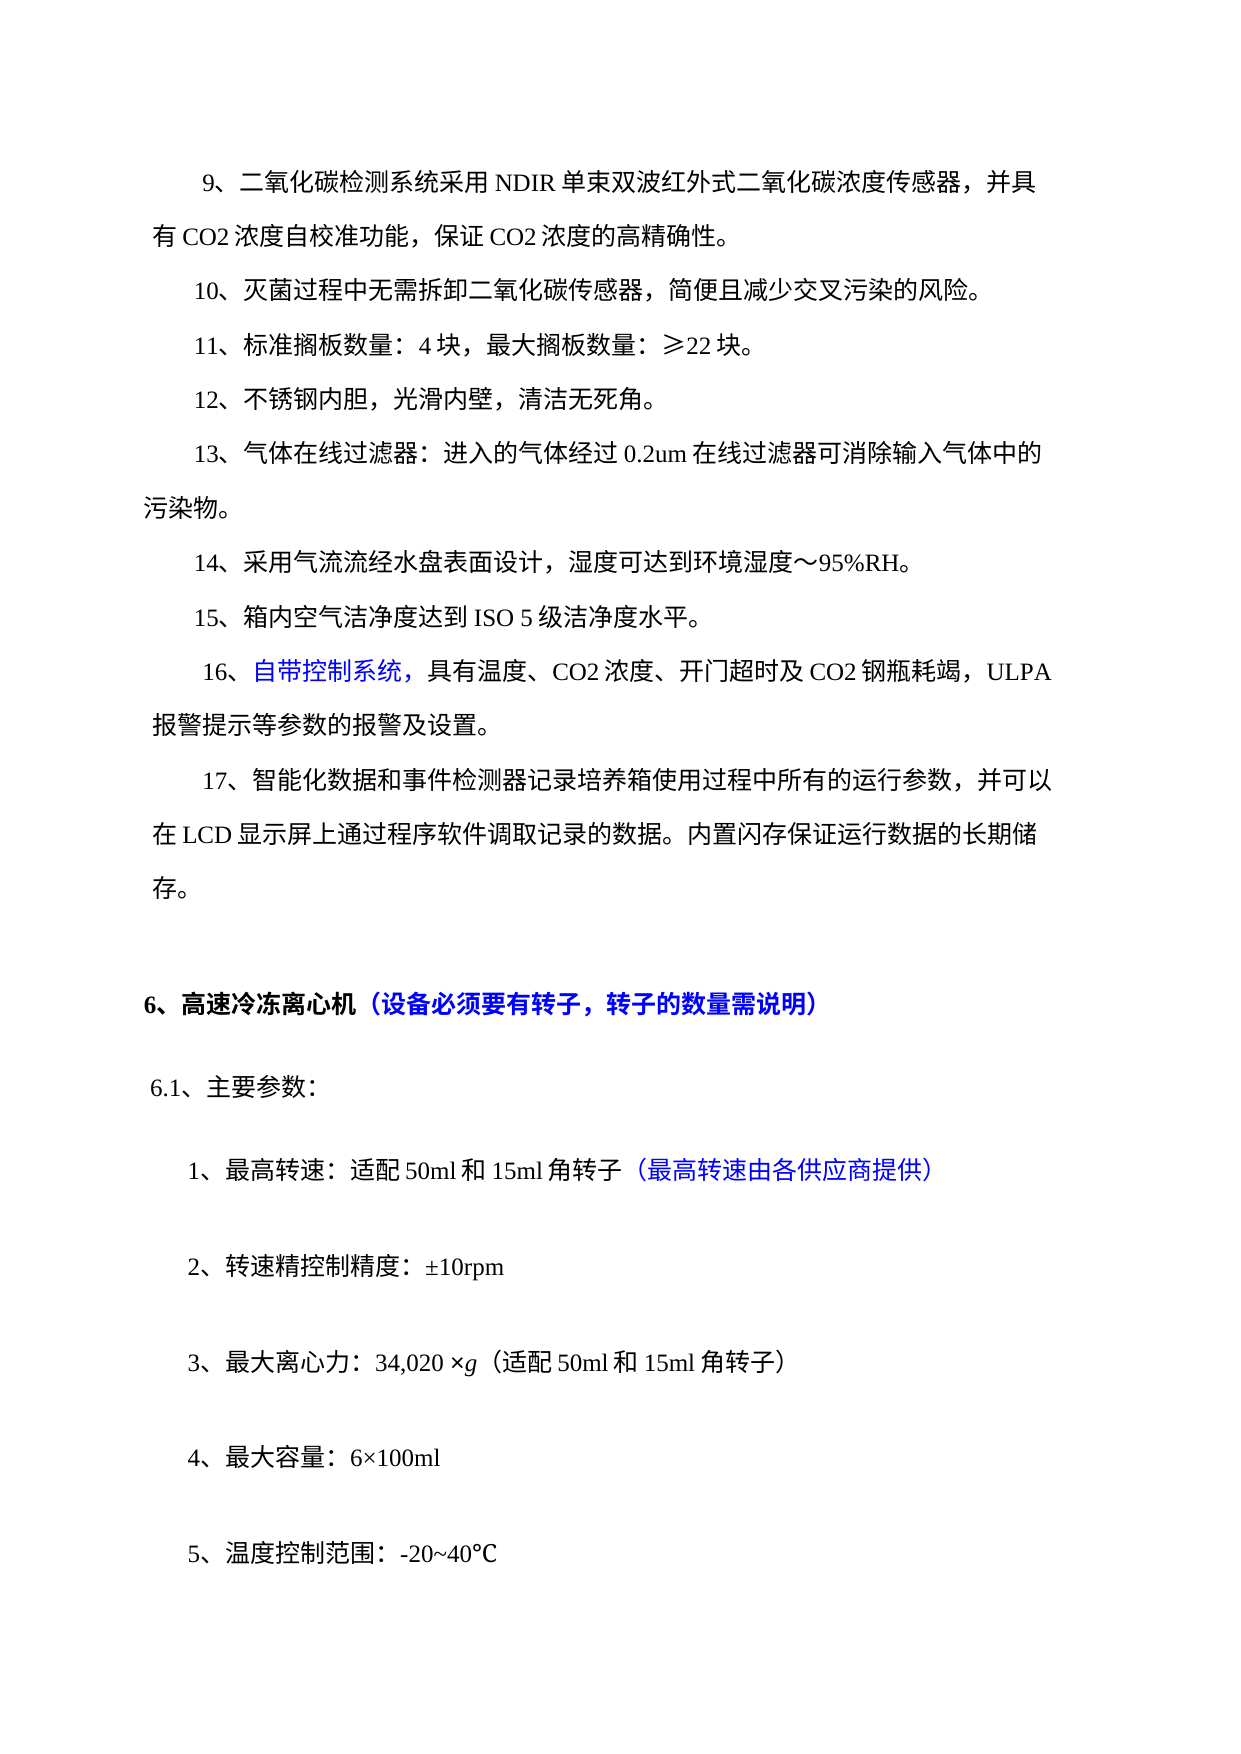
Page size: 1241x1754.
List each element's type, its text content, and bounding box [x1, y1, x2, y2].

text 14、采用气流流经水盘表面设计，湿度可达到环境湿度～95%RH。 [144, 543, 1053, 579]
text 6.1、主要参数： [144, 1053, 1053, 1118]
text 5、温度控制范围：-20~40℃ [187, 1519, 1053, 1584]
text 13、气体在线过滤器：进入的气体经过0.2um在线过滤器可消除输入气体中的污染物。 [144, 434, 1053, 524]
text 12、不锈钢内胆，光滑内壁，清洁无死角。 [144, 379, 1053, 416]
text 6、高速冷冻离心机（设备必须要有转子，转子的数量需说明） [144, 970, 1053, 1035]
text 15、箱内空气洁净度达到ISO 5级洁净度水平。 [144, 597, 1053, 633]
text 17、智能化数据和事件检测器记录培养箱使用过程中所有的运行参数，并可以在LCD显示屏上通过程序软件调取记录的数据。内置闪存保证运行数据的长期储存。 [152, 760, 1053, 905]
text 16、自带控制系统，具有温度、CO2浓度、开门超时及CO2钢瓶耗竭，ULPA报警提示等参数的报警及设置。 [152, 651, 1053, 742]
text 10、灭菌过程中无需拆卸二氧化碳传感器，简便且减少交叉污染的风险。 [144, 271, 1053, 307]
text 9、二氧化碳检测系统采用NDIR单束双波红外式二氧化碳浓度传感器，并具有CO2浓度自校准功能，保证CO2浓度的高精确性。 [152, 162, 1053, 253]
text 2、转速精控制精度：±10rpm [187, 1232, 1053, 1297]
text 11、标准搁板数量：4块，最大搁板数量：≥22块。 [144, 325, 1053, 361]
text 3、最大离心力：34,020 ×g（适配50ml和15ml角转子） [187, 1328, 1053, 1393]
text 1、最高转速：适配50ml和15ml角转子（最高转速由各供应商提供） [187, 1136, 1053, 1201]
text 4、最大容量：6×100ml [187, 1423, 1053, 1488]
